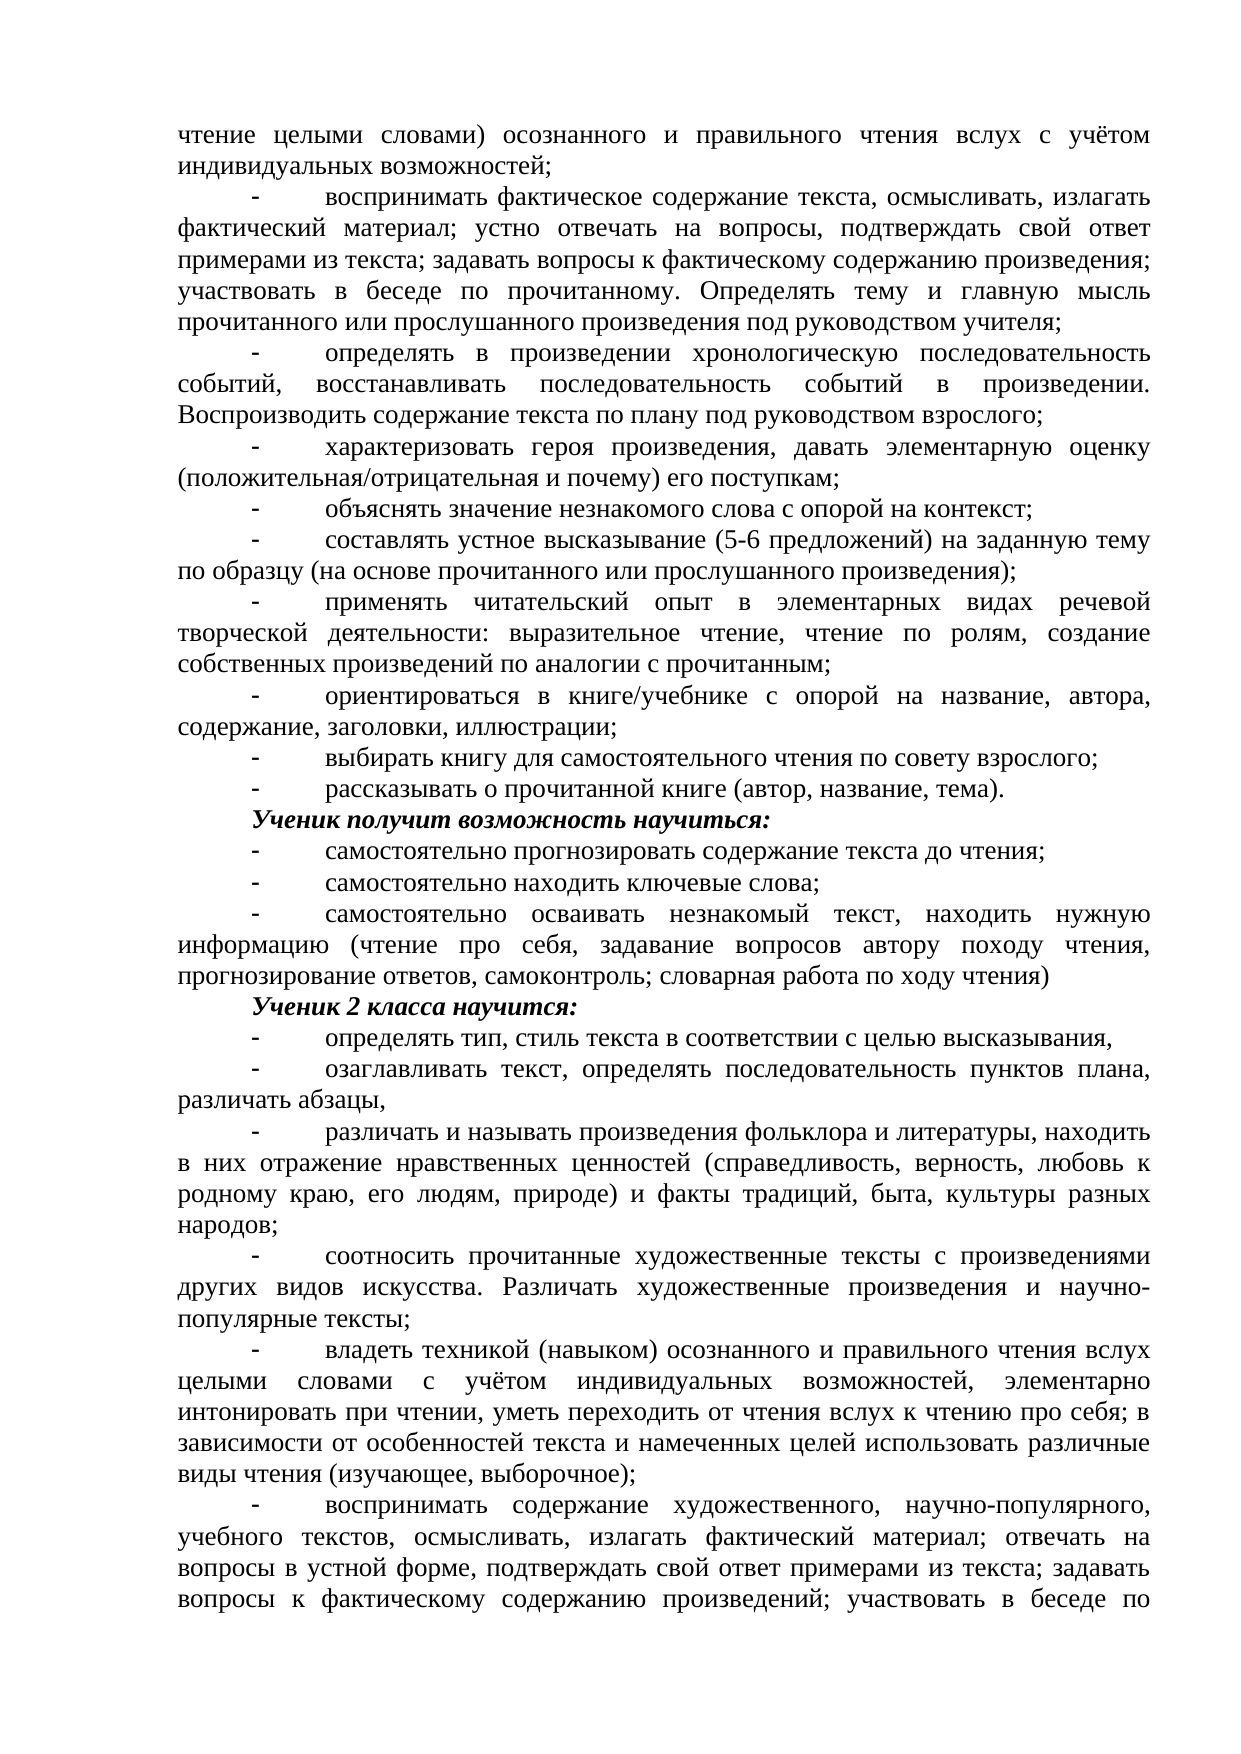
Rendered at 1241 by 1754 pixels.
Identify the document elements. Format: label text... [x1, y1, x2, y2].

list составлять устное высказывание (5-6 предложений) на заданную тему по образцу (на основе прочитанного или прослушанного произведения); [177, 523, 1152, 585]
text Ученик получит возможность научиться: [177, 803, 1152, 834]
list ориентироваться в книге/учебнике с опорой на название, автора, содержание, заголовки, иллюстрации; [177, 679, 1152, 741]
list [177, 118, 1152, 180]
list применять читательский опыт в элементарных видах речевой творческой деятельности: выразительное чтение, чтение по ролям, создание собственных произведений по аналогии с прочитанным; [177, 585, 1152, 679]
list объяснять значение незнакомого слова с опорой на контекст; [177, 492, 1152, 523]
list определять в произведении хронологическую последовательность событий, восстанавливать последовательность событий в произведении. Воспроизводить содержание текста по плану под руководством взрослого; [177, 336, 1152, 429]
list характеризовать героя произведения, давать элементарную оценку (положительная/отрицательная и почему) его поступкам; [177, 429, 1152, 492]
list самостоятельно находить ключевые слова; [177, 866, 1152, 897]
list соотносить прочитанные художественные тексты с произведениями других видов искусства. Различать художественные произведения и научно-популярные тексты; [177, 1239, 1152, 1333]
list самостоятельно прогнозировать содержание текста до чтения; [177, 834, 1152, 866]
list различать и называть произведения фольклора и литературы, находить в них отражение нравственных ценностей (справедливость, верность, любовь к родному краю, его людям, природе) и факты традиций, быта, культуры разных народов; [177, 1115, 1152, 1239]
list воспринимать фактическое содержание текста, осмысливать, излагать фактический материал; устно отвечать на вопросы, подтверждать свой ответ примерами из текста; задавать вопросы к фактическому содержанию произведения; участвовать в беседе по прочитанному. Определять тему и главную мысль прочитанного или прослушанного произведения под руководством учителя; [177, 180, 1152, 336]
list выбирать книгу для самостоятельного чтения по совету взрослого; [177, 741, 1152, 772]
list рассказывать о прочитанной книге (автор, название, тема). [177, 772, 1152, 803]
list озаглавливать текст, определять последовательность пунктов плана, различать абзацы, [177, 1052, 1152, 1115]
text Ученик 2 класса научится: [177, 990, 1152, 1021]
list владеть техникой (навыком) осознанного и правильного чтения вслух целыми словами с учётом индивидуальных возможностей, элементарно интонировать при чтении, уметь переходить от чтения вслух к чтению про себя; в зависимости от особенностей текста и намеченных целей использовать различные виды чтения (изучающее, выборочное); [177, 1333, 1152, 1488]
list самостоятельно осваивать незнакомый текст, находить нужную информацию (чтение про себя, задавание вопросов автору походу чтения, прогнозирование ответов, самоконтроль; словарная работа по ходу чтения) [177, 897, 1152, 990]
list определять тип, стиль текста в соответствии с целью высказывания, [177, 1021, 1152, 1052]
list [177, 1488, 1152, 1613]
